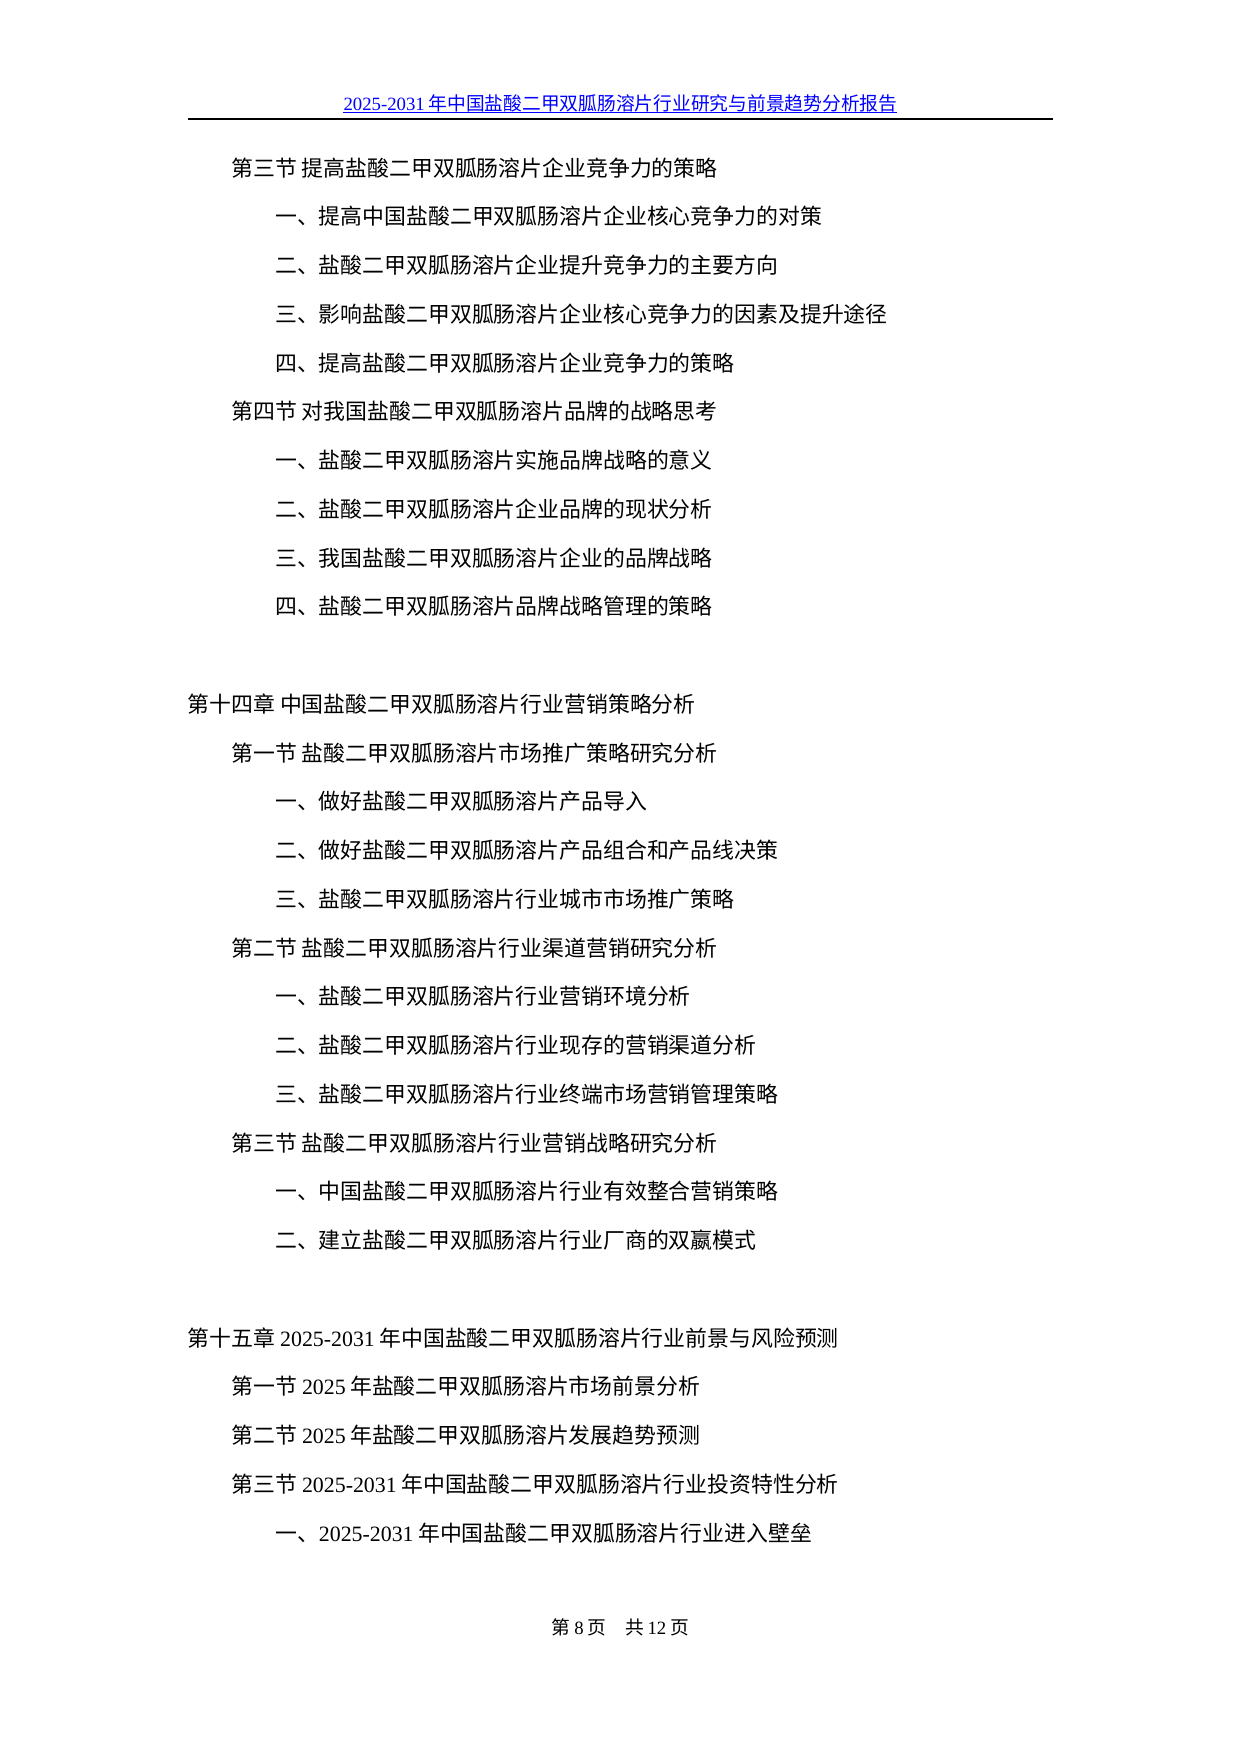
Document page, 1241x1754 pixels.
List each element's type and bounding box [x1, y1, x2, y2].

text [187, 150, 1053, 1548]
